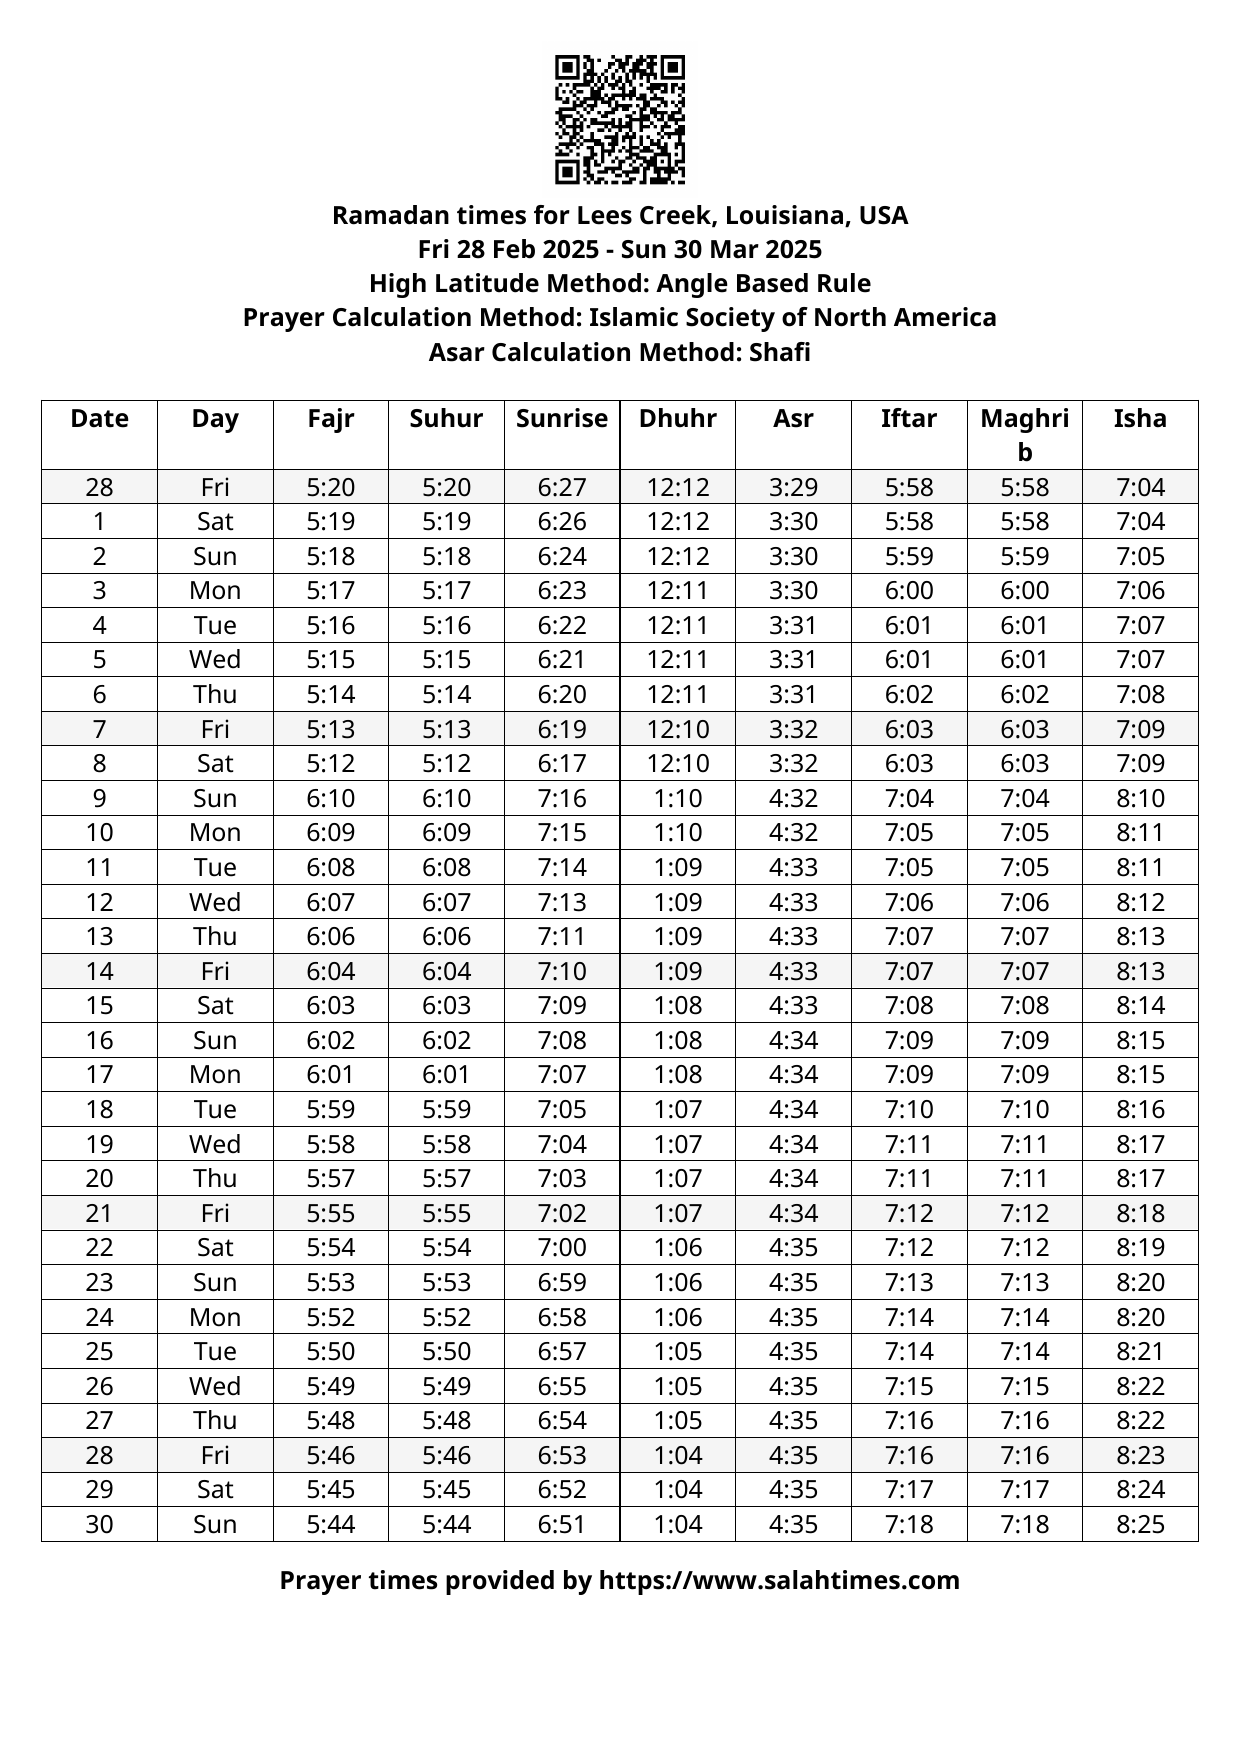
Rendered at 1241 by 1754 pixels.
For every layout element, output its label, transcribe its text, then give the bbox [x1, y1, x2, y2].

table_cell Wed [158, 1369, 273, 1402]
table_cell 20 [42, 1161, 157, 1195]
table_cell 5:15 [389, 643, 504, 676]
table_cell 5:59 [389, 1092, 504, 1126]
table_cell Mon [158, 574, 273, 607]
table_cell 5:45 [274, 1473, 388, 1506]
table_cell 7:10 [852, 1092, 967, 1126]
table_cell 5:50 [389, 1334, 504, 1368]
table_cell 7:10 [505, 954, 619, 987]
table_cell 8:20 [1083, 1265, 1198, 1299]
table_cell 5:49 [274, 1369, 388, 1402]
table_cell 6:59 [505, 1265, 619, 1299]
table_cell 7:12 [852, 1196, 967, 1229]
table_cell 7:06 [968, 885, 1082, 918]
table_cell 4:33 [736, 919, 851, 953]
table_cell 10 [42, 816, 157, 849]
table_cell 6:26 [505, 504, 619, 538]
table_cell 6:03 [389, 989, 504, 1022]
table_cell 7:14 [505, 850, 619, 884]
table_cell 1:09 [621, 885, 735, 918]
table_cell 6:02 [968, 677, 1082, 711]
table_cell 6:19 [505, 712, 619, 745]
table_cell 1 [42, 504, 157, 538]
table_cell 7:05 [1083, 539, 1198, 572]
table_cell 7:17 [968, 1473, 1082, 1506]
table_cell 7:11 [968, 1161, 1082, 1195]
table_cell 5:15 [274, 643, 388, 676]
table_cell 6:23 [505, 574, 619, 607]
table_cell 7:07 [505, 1058, 619, 1091]
table_cell 8:21 [1083, 1334, 1198, 1368]
table_cell 5:12 [274, 746, 388, 780]
table_cell Mon [158, 1300, 273, 1333]
table_cell Sat [158, 504, 273, 538]
table_cell 5:49 [389, 1369, 504, 1402]
table_cell 5:13 [274, 712, 388, 745]
table_cell 25 [42, 1334, 157, 1368]
table_cell 7:13 [505, 885, 619, 918]
table_cell 8:14 [1083, 989, 1198, 1022]
table_cell 8:15 [1083, 1058, 1198, 1091]
table_cell 6:10 [389, 781, 504, 814]
table_cell 8:12 [1083, 885, 1198, 918]
table_cell 6:09 [274, 816, 388, 849]
table_cell 7:00 [505, 1231, 619, 1264]
table_cell 7:14 [852, 1334, 967, 1368]
table_cell 8:16 [1083, 1092, 1198, 1126]
table_header Dhuhr [621, 401, 735, 469]
table_cell 1:05 [621, 1369, 735, 1402]
table_cell 7:08 [852, 989, 967, 1022]
table_cell 8:19 [1083, 1231, 1198, 1264]
table_cell 7:04 [852, 781, 967, 814]
table_cell 5:16 [389, 608, 504, 642]
table_cell 7:07 [852, 954, 967, 987]
table_cell 7:12 [968, 1231, 1082, 1264]
table_cell Thu [158, 1161, 273, 1195]
table_cell 3:30 [736, 504, 851, 538]
table_cell 8:13 [1083, 954, 1198, 987]
table_cell 12:10 [621, 746, 735, 780]
table_cell 12:10 [621, 712, 735, 745]
table_cell Sun [158, 1023, 273, 1057]
table_cell 4:34 [736, 1092, 851, 1126]
table_cell 8:17 [1083, 1127, 1198, 1160]
table_cell 7:16 [852, 1404, 967, 1437]
table_cell Thu [158, 1404, 273, 1437]
table_cell 7:07 [968, 919, 1082, 953]
table_cell 1:07 [621, 1196, 735, 1229]
table_cell 5:18 [389, 539, 504, 572]
table_cell 4:35 [736, 1300, 851, 1333]
table_header Isha [1083, 401, 1198, 469]
table_cell 8:23 [1083, 1438, 1198, 1472]
table_cell 6:01 [852, 643, 967, 676]
table_cell 15 [42, 989, 157, 1022]
table_cell 7:07 [1083, 643, 1198, 676]
table_header Date [42, 401, 157, 469]
table_cell 11 [42, 850, 157, 884]
table_cell 6:17 [505, 746, 619, 780]
table_cell 5:44 [274, 1507, 388, 1541]
table_cell 1:08 [621, 989, 735, 1022]
table_cell 2 [42, 539, 157, 572]
table_cell 5:58 [852, 470, 967, 503]
table_cell Sat [158, 1473, 273, 1506]
table_cell 1:09 [621, 954, 735, 987]
table_cell 8:11 [1083, 850, 1198, 884]
table_cell 6:53 [505, 1438, 619, 1472]
table_cell 7:13 [852, 1265, 967, 1299]
table_cell 7:05 [852, 850, 967, 884]
table_cell 23 [42, 1265, 157, 1299]
table_cell Sun [158, 1507, 273, 1541]
table_cell 5:58 [968, 470, 1082, 503]
table_cell 8 [42, 746, 157, 780]
table_cell 6:04 [389, 954, 504, 987]
table_cell 5:14 [274, 677, 388, 711]
table_cell 1:10 [621, 781, 735, 814]
table_cell 5:20 [389, 470, 504, 503]
table_cell 6:03 [852, 712, 967, 745]
table_cell 7:14 [968, 1300, 1082, 1333]
table_cell 28 [42, 470, 157, 503]
table_cell 7:09 [968, 1023, 1082, 1057]
table_cell 6:06 [274, 919, 388, 953]
table_cell 7:14 [852, 1300, 967, 1333]
table_cell 5:46 [389, 1438, 504, 1472]
table_cell 5:18 [274, 539, 388, 572]
table_cell 5:59 [852, 539, 967, 572]
table_cell 14 [42, 954, 157, 987]
table_cell 5:50 [274, 1334, 388, 1368]
table_header Maghrib [968, 401, 1082, 469]
table_cell 19 [42, 1127, 157, 1160]
table_cell 6:00 [852, 574, 967, 607]
table_cell 1:07 [621, 1161, 735, 1195]
table_cell 6:00 [968, 574, 1082, 607]
table_cell 5:55 [389, 1196, 504, 1229]
table_cell 7:15 [852, 1369, 967, 1402]
table_header Sunrise [505, 401, 619, 469]
table_cell 5:48 [274, 1404, 388, 1437]
table_cell 12 [42, 885, 157, 918]
table_cell 7:02 [505, 1196, 619, 1229]
picture [542, 41, 699, 198]
table_cell 5:48 [389, 1404, 504, 1437]
table_cell 5:13 [389, 712, 504, 745]
table_cell 3:31 [736, 677, 851, 711]
table_cell Tue [158, 850, 273, 884]
text Prayer Calculation Method: Islamic Society of North America [42, 300, 1198, 334]
table_cell 12:11 [621, 643, 735, 676]
table_cell 7:16 [505, 781, 619, 814]
table_cell 4:35 [736, 1404, 851, 1437]
table_cell Fri [158, 470, 273, 503]
table_cell 30 [42, 1507, 157, 1541]
table_header Fajr [274, 401, 388, 469]
text High Latitude Method: Angle Based Rule [42, 266, 1198, 300]
table_cell 5 [42, 643, 157, 676]
table_cell 22 [42, 1231, 157, 1264]
table_cell 18 [42, 1092, 157, 1126]
table_cell Fri [158, 954, 273, 987]
table_cell 24 [42, 1300, 157, 1333]
table_cell 7:15 [968, 1369, 1082, 1402]
table_cell 3:30 [736, 574, 851, 607]
table_cell 7:04 [1083, 504, 1198, 538]
table_cell Tue [158, 1092, 273, 1126]
table_cell 4:32 [736, 781, 851, 814]
table_cell 5:59 [274, 1092, 388, 1126]
table_cell 6:08 [274, 850, 388, 884]
table_cell 1:08 [621, 1058, 735, 1091]
table_cell 8:13 [1083, 919, 1198, 953]
table_cell 6:02 [389, 1023, 504, 1057]
table_cell 6:02 [274, 1023, 388, 1057]
table_cell 5:52 [274, 1300, 388, 1333]
table_cell 8:22 [1083, 1404, 1198, 1437]
table_cell 7:18 [852, 1507, 967, 1541]
table_cell 7:07 [1083, 608, 1198, 642]
table_cell 1:06 [621, 1231, 735, 1264]
table_cell 5:57 [389, 1161, 504, 1195]
table_cell 3:32 [736, 712, 851, 745]
text Asar Calculation Method: Shafi [42, 334, 1198, 368]
table_cell 1:09 [621, 850, 735, 884]
table_cell 7 [42, 712, 157, 745]
table_cell 7:09 [1083, 746, 1198, 780]
table_cell 7:17 [852, 1473, 967, 1506]
table_cell 5:59 [968, 539, 1082, 572]
table_cell Thu [158, 919, 273, 953]
table_cell 7:09 [852, 1058, 967, 1091]
table_cell 1:07 [621, 1092, 735, 1126]
table_cell Mon [158, 816, 273, 849]
table_cell 5:45 [389, 1473, 504, 1506]
table_cell Wed [158, 643, 273, 676]
table_cell 6:27 [505, 470, 619, 503]
table_cell Wed [158, 1127, 273, 1160]
table_cell 7:16 [852, 1438, 967, 1472]
table_cell 7:07 [968, 954, 1082, 987]
table_cell 5:53 [274, 1265, 388, 1299]
table_cell 5:58 [274, 1127, 388, 1160]
table_cell 12:12 [621, 504, 735, 538]
table_cell 8:20 [1083, 1300, 1198, 1333]
table_cell 1:06 [621, 1300, 735, 1333]
text Prayer times provided by https://www.salahtimes.com [42, 1563, 1198, 1597]
table_cell 6:03 [274, 989, 388, 1022]
table_cell 4:35 [736, 1265, 851, 1299]
table_cell 6:01 [389, 1058, 504, 1091]
table_cell 5:58 [389, 1127, 504, 1160]
table_cell 26 [42, 1369, 157, 1402]
table_cell 7:13 [968, 1265, 1082, 1299]
table_cell 5:16 [274, 608, 388, 642]
table_cell 6 [42, 677, 157, 711]
table_cell 1:05 [621, 1334, 735, 1368]
table_cell 12:12 [621, 539, 735, 572]
table_cell 5:52 [389, 1300, 504, 1333]
table_cell 6:51 [505, 1507, 619, 1541]
table_cell 1:05 [621, 1404, 735, 1437]
table_cell 7:09 [852, 1023, 967, 1057]
table_cell 5:14 [389, 677, 504, 711]
table_cell 8:15 [1083, 1023, 1198, 1057]
table_cell 8:17 [1083, 1161, 1198, 1195]
table_cell 6:09 [389, 816, 504, 849]
table_cell 8:25 [1083, 1507, 1198, 1541]
table_cell 4:34 [736, 1023, 851, 1057]
table_cell 4:33 [736, 885, 851, 918]
table_cell 3 [42, 574, 157, 607]
table_cell 6:55 [505, 1369, 619, 1402]
table_cell Sun [158, 539, 273, 572]
table_cell 4:33 [736, 989, 851, 1022]
table_cell 7:04 [505, 1127, 619, 1160]
table_cell 5:46 [274, 1438, 388, 1472]
table_cell 6:22 [505, 608, 619, 642]
table_cell 1:06 [621, 1265, 735, 1299]
table_cell 7:14 [968, 1334, 1082, 1368]
table_cell 12:11 [621, 608, 735, 642]
table_cell 4:34 [736, 1196, 851, 1229]
table_cell 6:01 [852, 608, 967, 642]
table_cell 6:07 [274, 885, 388, 918]
table_cell 3:31 [736, 643, 851, 676]
table_cell 7:11 [968, 1127, 1082, 1160]
table_cell 4:35 [736, 1231, 851, 1264]
table_cell 7:07 [852, 919, 967, 953]
table_cell 7:05 [852, 816, 967, 849]
table_cell 7:09 [968, 1058, 1082, 1091]
table_cell 4:32 [736, 816, 851, 849]
table_cell 6:07 [389, 885, 504, 918]
table_cell 5:17 [389, 574, 504, 607]
table_cell 7:12 [852, 1231, 967, 1264]
table_cell 4:35 [736, 1473, 851, 1506]
table_header Suhur [389, 401, 504, 469]
table_cell Mon [158, 1058, 273, 1091]
table_cell 6:54 [505, 1404, 619, 1437]
table_cell 6:03 [968, 746, 1082, 780]
table_cell 8:22 [1083, 1369, 1198, 1402]
table_cell Sun [158, 781, 273, 814]
table_cell 6:01 [968, 608, 1082, 642]
table_cell 4:35 [736, 1507, 851, 1541]
table_cell 6:08 [389, 850, 504, 884]
table_cell 7:08 [968, 989, 1082, 1022]
table_cell 7:15 [505, 816, 619, 849]
table_cell 4:34 [736, 1161, 851, 1195]
table_cell 16 [42, 1023, 157, 1057]
table_cell 6:04 [274, 954, 388, 987]
table_cell 3:31 [736, 608, 851, 642]
table_cell Sun [158, 1265, 273, 1299]
table_cell 5:54 [274, 1231, 388, 1264]
table_cell 1:08 [621, 1023, 735, 1057]
table_cell 7:05 [505, 1092, 619, 1126]
table_cell Fri [158, 1438, 273, 1472]
table_cell 6:01 [274, 1058, 388, 1091]
table_cell 7:08 [505, 1023, 619, 1057]
table_cell 5:54 [389, 1231, 504, 1264]
table_cell 28 [42, 1438, 157, 1472]
table_cell 7:16 [968, 1438, 1082, 1472]
table_cell 5:57 [274, 1161, 388, 1195]
table_cell 8:24 [1083, 1473, 1198, 1506]
table_cell Tue [158, 608, 273, 642]
table_header Iftar [852, 401, 967, 469]
text Ramadan times for Lees Creek, Louisiana, USA [42, 198, 1198, 232]
table_cell 3:32 [736, 746, 851, 780]
text Fri 28 Feb 2025 - Sun 30 Mar 2025 [42, 232, 1198, 266]
table_cell 7:06 [1083, 574, 1198, 607]
table_cell 5:19 [274, 504, 388, 538]
table_cell Thu [158, 677, 273, 711]
table_cell 7:04 [1083, 470, 1198, 503]
table_cell 4 [42, 608, 157, 642]
table_cell 6:52 [505, 1473, 619, 1506]
table_cell 7:10 [968, 1092, 1082, 1126]
table_cell Fri [158, 712, 273, 745]
table_cell 7:05 [968, 850, 1082, 884]
table_cell 4:33 [736, 954, 851, 987]
table_cell 6:20 [505, 677, 619, 711]
table_cell Sat [158, 746, 273, 780]
table_cell Fri [158, 1196, 273, 1229]
table_cell 12:11 [621, 677, 735, 711]
table_cell 7:11 [505, 919, 619, 953]
table_cell 3:30 [736, 539, 851, 572]
table_cell 8:18 [1083, 1196, 1198, 1229]
table_cell 7:03 [505, 1161, 619, 1195]
table_cell 6:57 [505, 1334, 619, 1368]
table_cell 1:10 [621, 816, 735, 849]
table_cell 7:11 [852, 1161, 967, 1195]
table_cell 12:11 [621, 574, 735, 607]
table_cell 4:35 [736, 1334, 851, 1368]
table_cell 7:12 [968, 1196, 1082, 1229]
table_cell 27 [42, 1404, 157, 1437]
table_cell 6:24 [505, 539, 619, 572]
table_cell 5:12 [389, 746, 504, 780]
table_header Day [158, 401, 273, 469]
table_cell 5:17 [274, 574, 388, 607]
table_cell 7:09 [505, 989, 619, 1022]
table_cell 6:03 [968, 712, 1082, 745]
table_cell 7:04 [968, 781, 1082, 814]
table_cell 4:35 [736, 1369, 851, 1402]
table_cell 5:44 [389, 1507, 504, 1541]
table_cell 8:10 [1083, 781, 1198, 814]
table_cell 7:16 [968, 1404, 1082, 1437]
table_cell 6:03 [852, 746, 967, 780]
table_cell 8:11 [1083, 816, 1198, 849]
table_cell 5:58 [968, 504, 1082, 538]
table_cell 6:58 [505, 1300, 619, 1333]
table_cell 5:19 [389, 504, 504, 538]
table_header Asr [736, 401, 851, 469]
table_cell 5:55 [274, 1196, 388, 1229]
table_cell 1:09 [621, 919, 735, 953]
table_cell Tue [158, 1334, 273, 1368]
table_cell 7:05 [968, 816, 1082, 849]
table_cell 7:08 [1083, 677, 1198, 711]
table_cell 6:10 [274, 781, 388, 814]
table_cell 5:20 [274, 470, 388, 503]
table_cell 6:06 [389, 919, 504, 953]
table_cell 6:02 [852, 677, 967, 711]
table_cell 1:04 [621, 1473, 735, 1506]
table_cell 5:58 [852, 504, 967, 538]
table_cell Sat [158, 1231, 273, 1264]
table_cell 7:11 [852, 1127, 967, 1160]
table_cell Wed [158, 885, 273, 918]
table_cell 5:53 [389, 1265, 504, 1299]
table_cell 7:18 [968, 1507, 1082, 1541]
table_cell 4:34 [736, 1058, 851, 1091]
table_cell 1:07 [621, 1127, 735, 1160]
table_cell 1:04 [621, 1438, 735, 1472]
table_cell 29 [42, 1473, 157, 1506]
table_cell 4:34 [736, 1127, 851, 1160]
table_cell 12:12 [621, 470, 735, 503]
table_cell 17 [42, 1058, 157, 1091]
table_cell 1:04 [621, 1507, 735, 1541]
table_cell Sat [158, 989, 273, 1022]
table_cell 13 [42, 919, 157, 953]
table_cell 21 [42, 1196, 157, 1229]
table_cell 6:01 [968, 643, 1082, 676]
table_cell 9 [42, 781, 157, 814]
table_cell 3:29 [736, 470, 851, 503]
table_cell 4:33 [736, 850, 851, 884]
table_cell 6:21 [505, 643, 619, 676]
table_cell 7:06 [852, 885, 967, 918]
table_cell 4:35 [736, 1438, 851, 1472]
table_cell 7:09 [1083, 712, 1198, 745]
